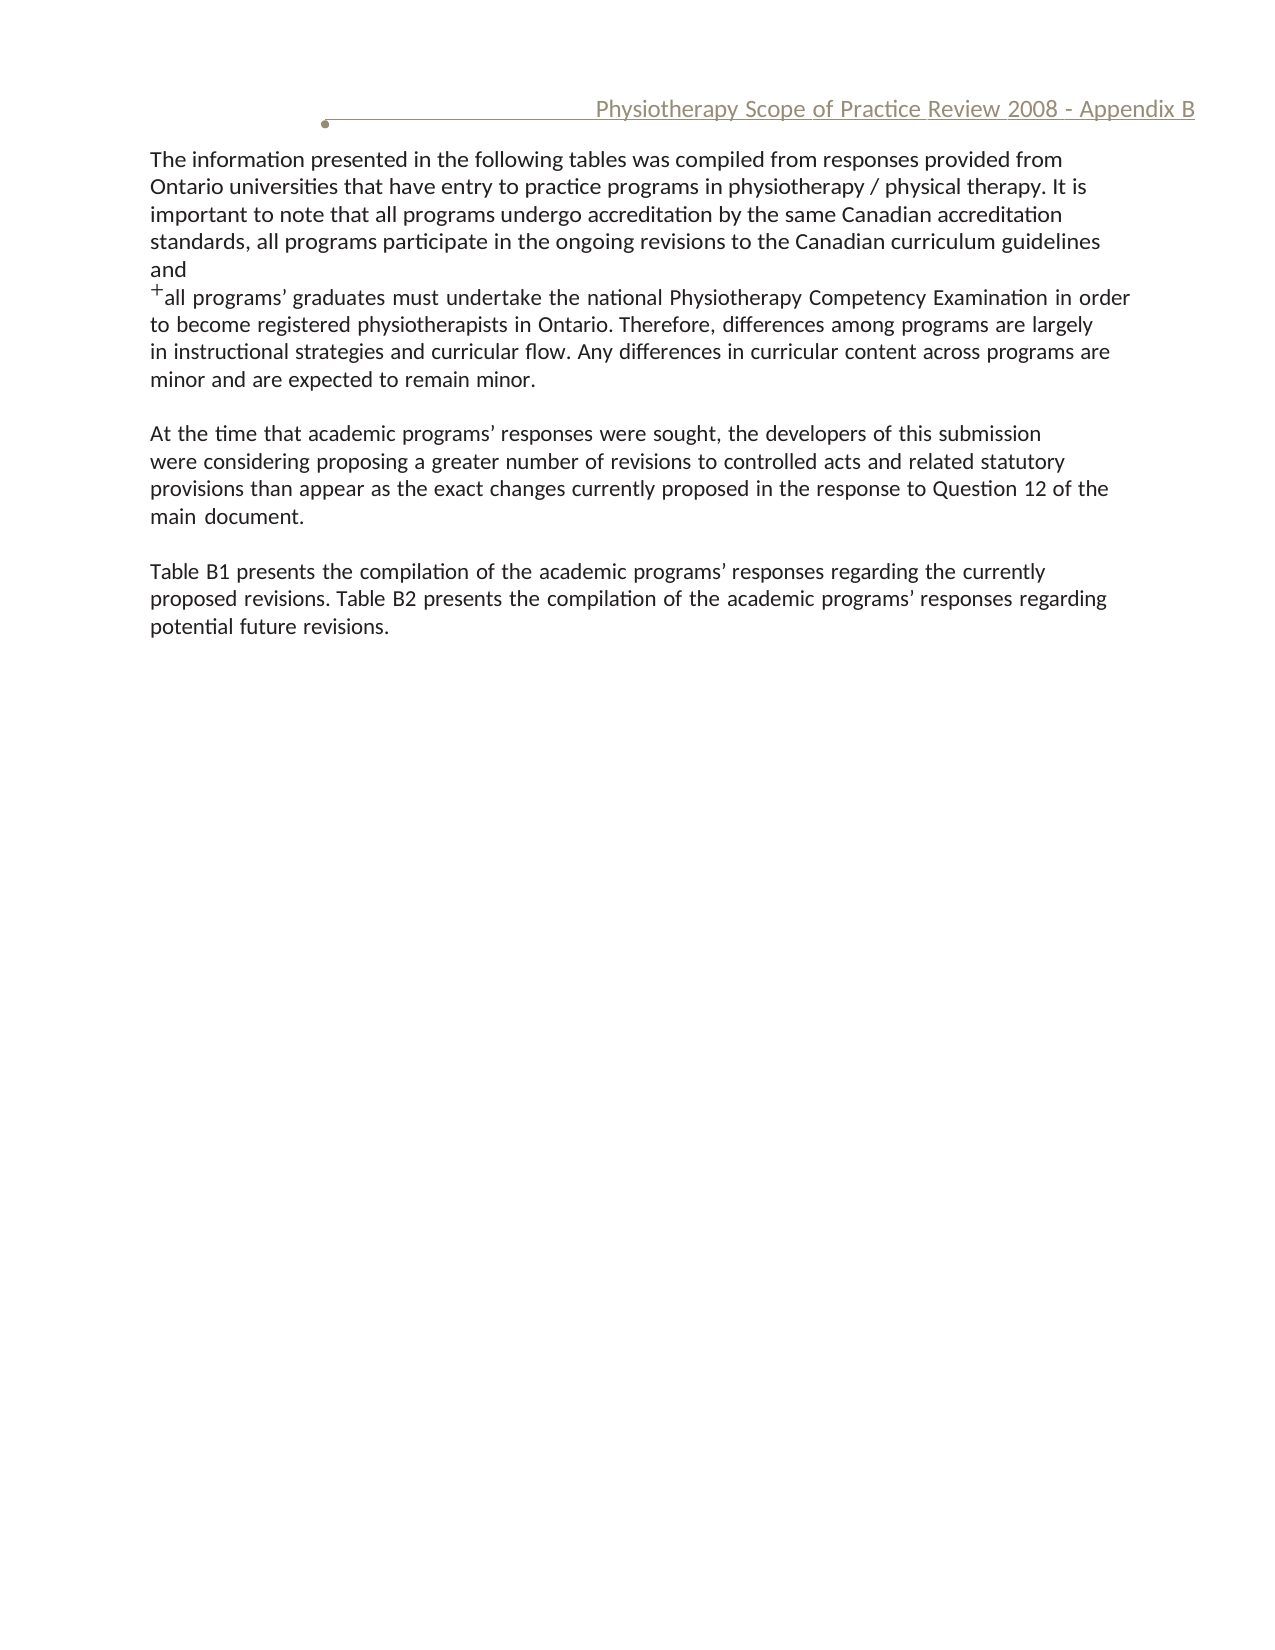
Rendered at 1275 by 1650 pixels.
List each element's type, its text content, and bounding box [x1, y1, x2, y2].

text provisions than appear as the exact changes currently proposed in the response to Question 12 of the main document. [150, 475, 1114, 530]
text The information presented in the following tables was compiled from responses provided from Ontario universities that have entry to practice programs in physiotherapy / physical therapy. It is important to note that all programs undergo accreditation by the same Canadian accreditation standards, all programs participate in the ongoing revisions to the Canadian curriculum guidelines and [150, 145, 1125, 283]
text to become registered physiotherapists in Ontario. Therefore, differences among programs are largely in instructional strategies and curricular flow. Any differences in curricular content across programs are minor and are expected to remain minor. [150, 311, 1122, 393]
text Table B1 presents the compilation of the academic programs’ responses regarding the currently proposed revisions. Table B2 presents the compilation of the academic programs’ responses regarding potential future revisions. [150, 557, 1114, 640]
text +all programs’ graduates must undertake the national Physiotherapy Competency Examination in order [150, 283, 1214, 311]
subtitle Physiotherapy Scope of Practice Review 2008 - Appendix B [325, 93, 1214, 123]
text At the time that academic programs’ responses were sought, the developers of this submission were considering proposing a greater number of revisions to controlled acts and related statutory [150, 420, 1074, 475]
